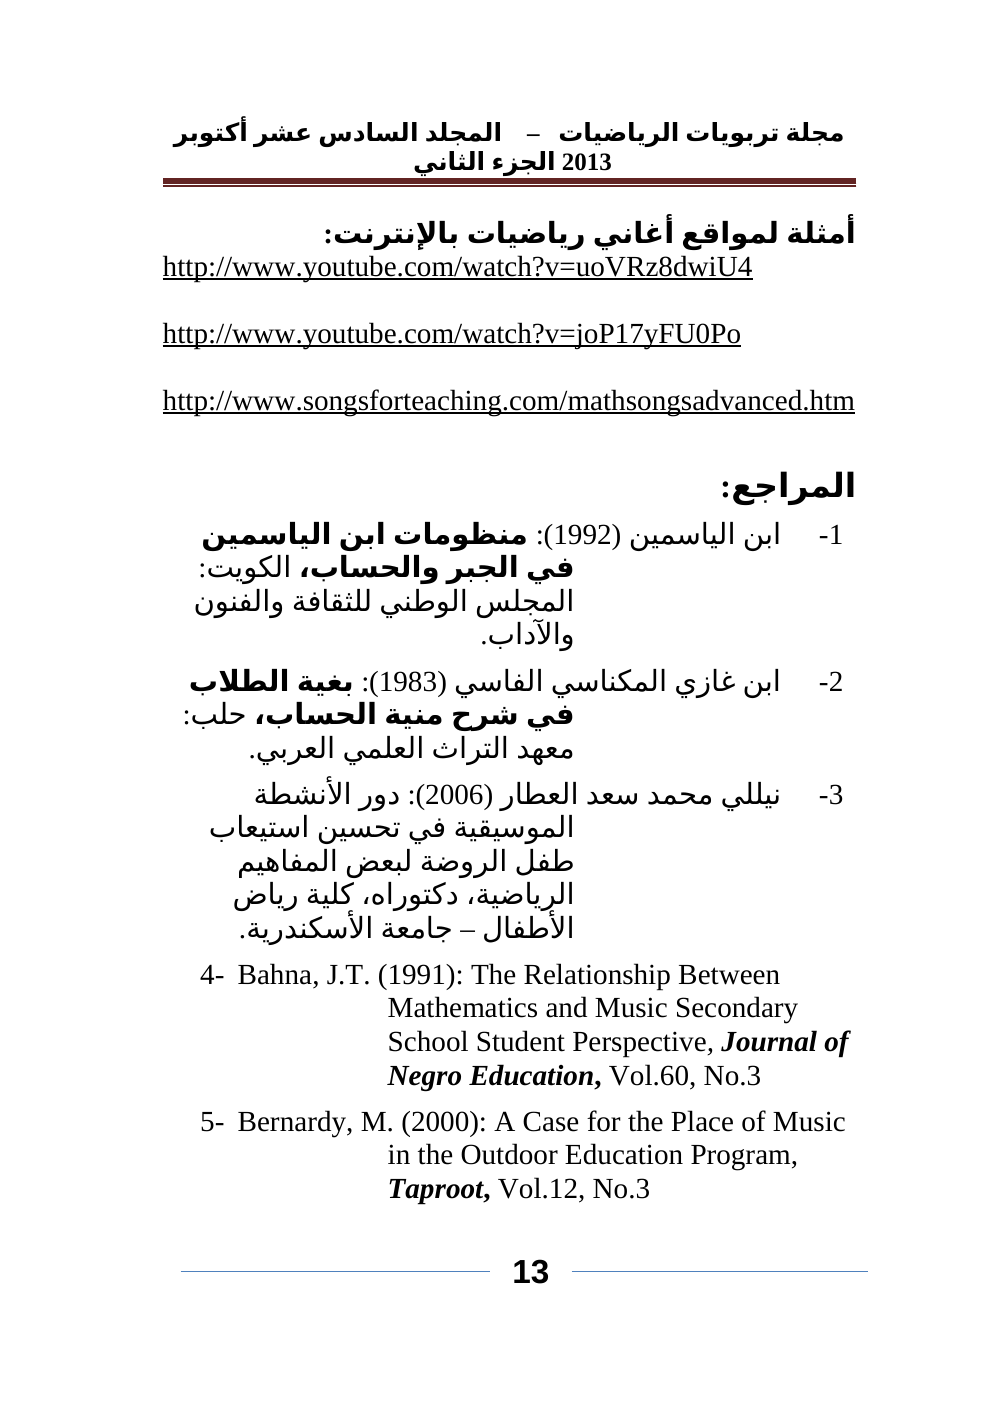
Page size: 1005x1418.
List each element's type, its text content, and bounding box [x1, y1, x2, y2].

text المراجع: [162, 466, 856, 504]
text أمثلة لمواقع أغاني رياضيات بالإنترنت: [162, 216, 856, 249]
list Bahna, J.T. (1991): The Relationship Between Mathematics and udent Perspective, Journal of Negro Education, Vol.60, No.3 [200, 957, 856, 1091]
list ابن غازي المكناسي الفاسي (1983): بغية الطلاب في شرح منية الحساب، حلب: معهد التراث العلمي العربي. [162, 664, 819, 764]
text http://www.youtube.com/watch?v=uoVRz8dwiU4 [162, 249, 856, 283]
list ابن الياسمين (1992): منظومات ابن الياسمين في الجبر والحساب، الكويت: المجلس الوطني للثقافة والفنون والآداب. [162, 517, 819, 651]
list ardy, M. (2000): A Case for the Place of Music in the Outdoor Education Program, Taproot, Vol.12, No.3 [200, 1104, 856, 1204]
text http://www.songsforteaching.com/mathsongsadvanced.htm [162, 383, 856, 417]
text http://www.youtube.com/watch?v=joP17yFU0Po [162, 316, 856, 350]
list نيللي محمد سعد العطار (2006): دور الأنشطة الموسيقية في تحسين استيعاب طفل الروضة لبعض المفاهيم الرياضية، دكتوراه، كلية رياض الأطفال – جامعة الأسكندرية. [162, 777, 819, 944]
